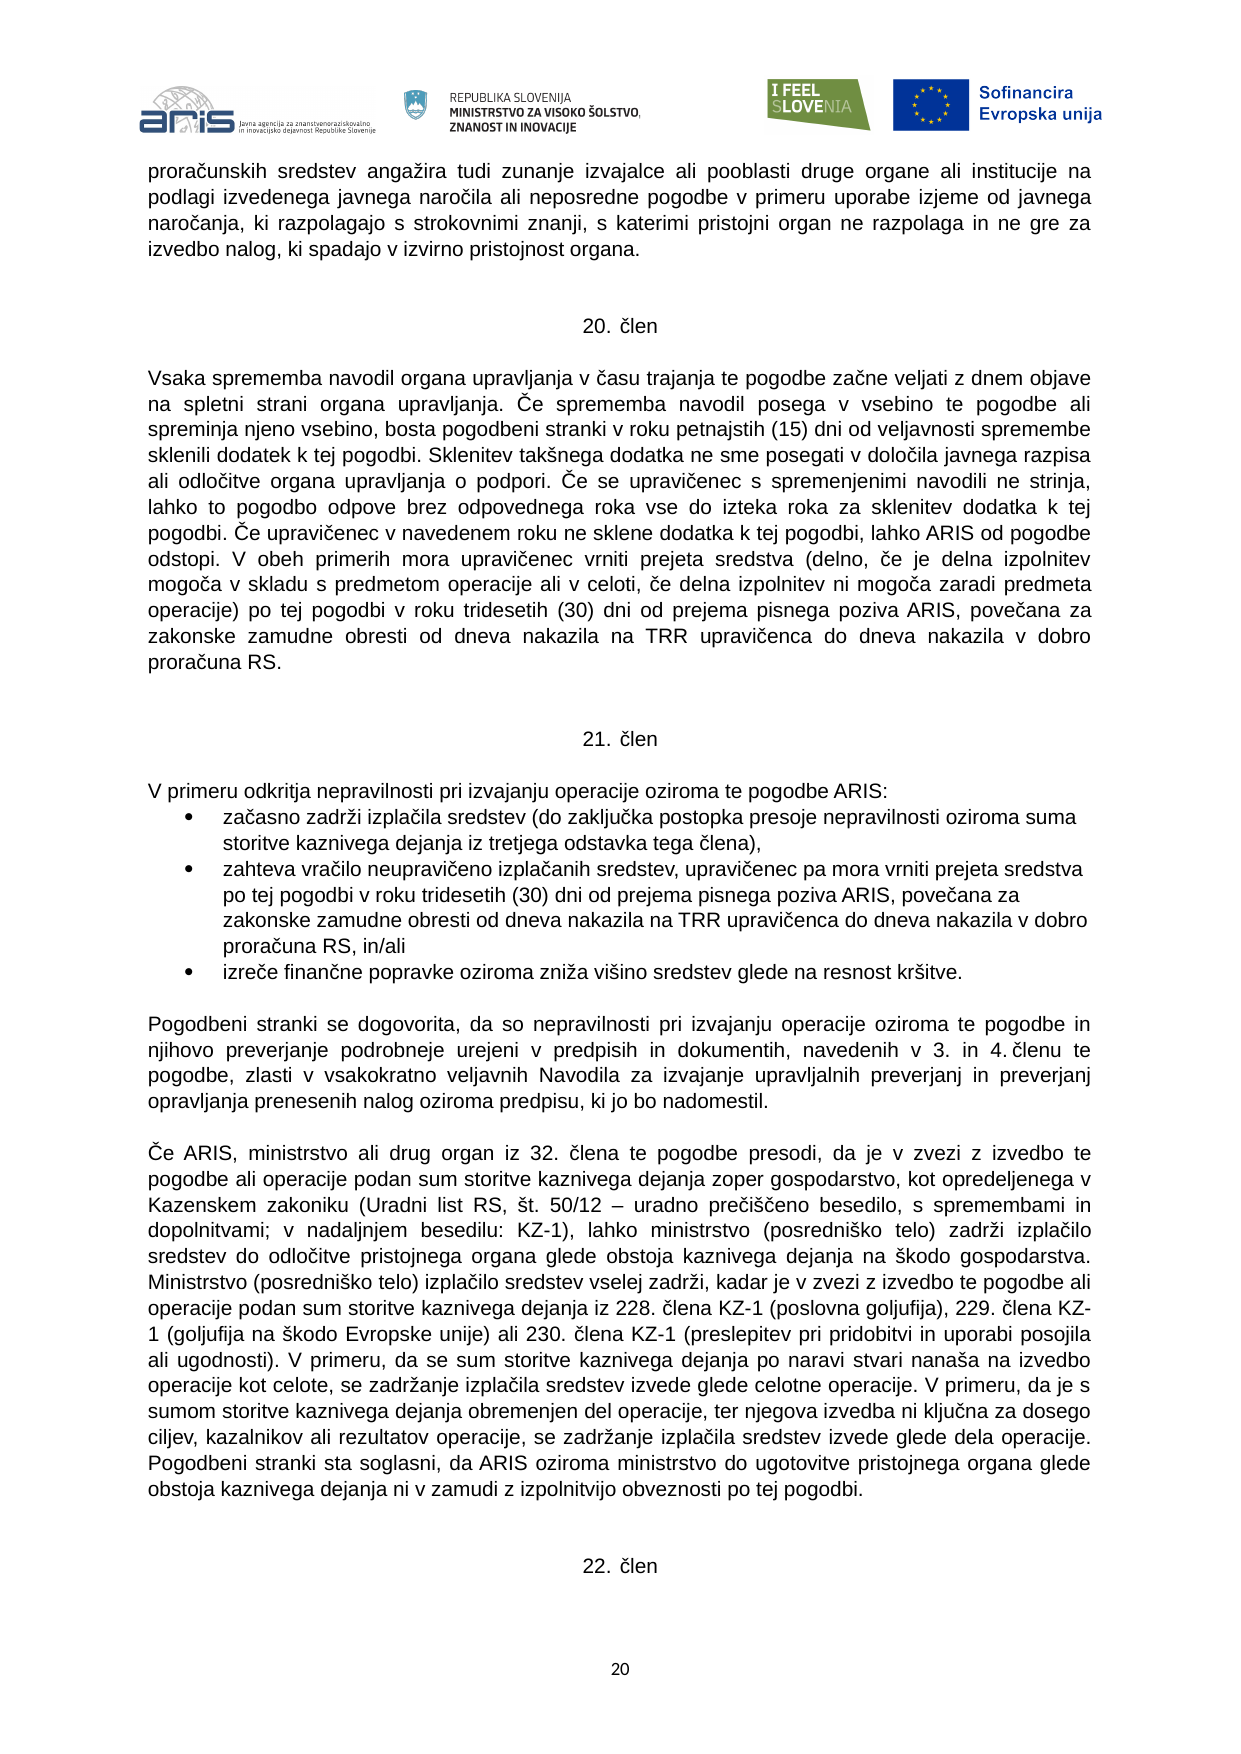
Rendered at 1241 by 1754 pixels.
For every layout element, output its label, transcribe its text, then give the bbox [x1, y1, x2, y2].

list zahteva vračilo neupravičeno izplačanih sredstev, upravičenec pa mora vrniti prejeta sredstva po tej pogodbi v roku tridesetih (30) dni od prejema pisnega poziva ARIS, povečana za zakonske zamudne obresti od dneva nakazila na TRR upravičenca do dneva nakazila v dobro proračuna RS, in/ali [185, 856, 1093, 958]
picture [889, 75, 1113, 135]
list člen [148, 1554, 1093, 1578]
text Vsaka sprememba navodil organa upravljanja v času trajanja te pogodbe začne veljati z dnem objave na spletni strani organa upravljanja. Če sprememba navodil posega v vsebino te pogodbe ali spreminja njeno vsebino, bosta pogodbeni stranki v roku petnajstih (15) dni od veljavnosti spremembe sklenili dodatek k tej pogodbi. Sklenitev takšnega dodatka ne sme posegati v določila javnega razpisa ali odločitve organa upravljanja o podpori. Če se upravičenec s spremenjenimi navodili ne strinja, lahko to pogodbo odpove brez odpovednega roka vse do izteka roka za sklenitev dodatka k tej pogodbi. Če upravičenec v navedenem roku ne sklene dodatka k tej pogodbi, lahko ARIS od pogodbe odstopi. V obeh primerih mora upravičenec vrniti prejeta sredstva (delno, če je delna izpolnitev mogoča v skladu s predmetom operacije ali v celoti, če delna izpolnitev ni mogoča zaradi predmeta operacije) po tej pogodbi v roku tridesetih (30) dni od prejema pisnega poziva ARIS, povečana za zakonske zamudne obresti od dneva nakazila na TRR upravičenca do dneva nakazila v dobro proračuna RS. [148, 366, 1093, 674]
list začasno zadrži izplačila sredstev (do zaključka postopka presoje nepravilnosti oziroma suma storitve kaznivega dejanja iz tretjega odstavka tega člena), [185, 805, 1093, 854]
list člen [148, 727, 1093, 751]
text Če ARIS, ministrstvo ali drug organ iz 32. člena te pogodbe presodi, da je v zvezi z izvedbo te pogodbe ali operacije podan sum storitve kaznivega dejanja zoper gospodarstvo, kot opredeljenega v Kazenskem zakoniku (Uradni list RS, št. 50/12 – uradno prečiščeno besedilo, s spremembami in dopolnitvami; v nadaljnjem besedilu: KZ-1), lahko ministrstvo (posredniško telo) zadrži izplačilo sredstev do odločitve pristojnega organa glede obstoja kaznivega dejanja na škodo gospodarstva. Ministrstvo (posredniško telo) izplačilo sredstev vselej zadrži, kadar je v zvezi z izvedbo te pogodbe ali operacije podan sum storitve kaznivega dejanja iz 228. člena KZ-1 (poslovna goljufija), 229. člena KZ-1 (goljufija na škodo Evropske unije) ali 230. člena KZ-1 (preslepitev pri pridobitvi in uporabi posojila ali ugodnosti). V primeru, da se sum storitve kaznivega dejanja po naravi stvari nanaša na izvedbo operacije kot celote, se zadržanje izplačila sredstev izvede glede celotne operacije. V primeru, da je s sumom storitve kaznivega dejanja obremenjen del operacije, ter njegova izvedba ni ključna za dosego ciljev, kazalnikov ali rezultatov operacije, se zadržanje izplačila sredstev izvede glede dela operacije. Pogodbeni stranki sta soglasni, da ARIS oziroma ministrstvo do ugotovitve pristojnega organa glede obstoja kaznivega dejanja ni v zamudi z izpolnitvijo obveznosti po tej pogodbi. [148, 1141, 1093, 1501]
picture [139, 86, 376, 135]
picture [404, 90, 641, 134]
text V primeru odkritja nepravilnosti pri izvajanju operacije oziroma te pogodbe ARIS: [148, 779, 1093, 803]
list člen [148, 314, 1093, 338]
text Pogodbeni stranki se dogovorita, da so nepravilnosti pri izvajanju operacije oziroma te pogodbe in njihovo preverjanje podrobneje urejeni v predpisih in dokumentih, navedenih v 3. in 4. členu te pogodbe, zlasti v vsakokratno veljavnih Navodila za izvajanje upravljalnih preverjanj in preverjanj opravljanja prenesenih nalog oziroma predpisu, ki jo bo nadomestil. [148, 1012, 1093, 1113]
list izreče finančne popravke oziroma zniža višino sredstev glede na resnost kršitve. [185, 960, 1093, 984]
picture [763, 75, 875, 135]
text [148, 159, 1093, 260]
